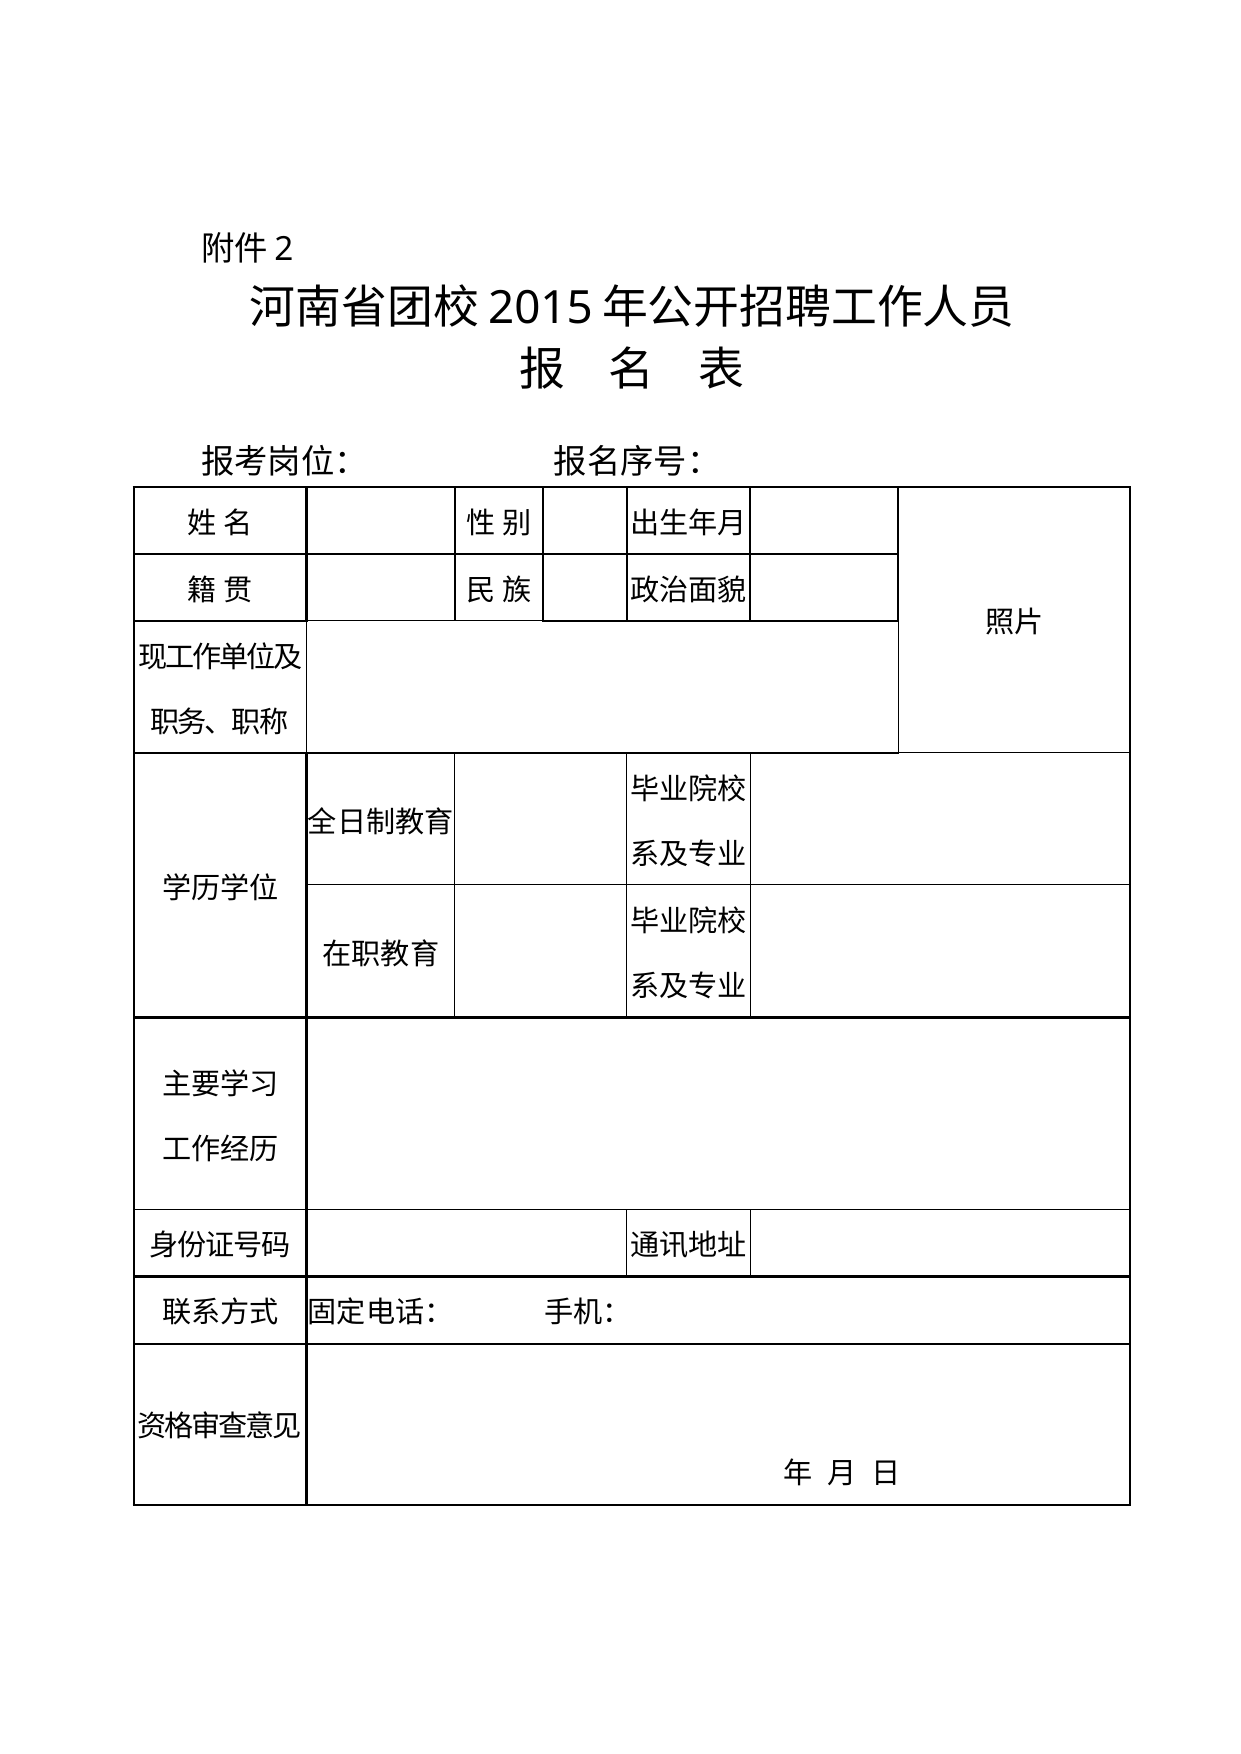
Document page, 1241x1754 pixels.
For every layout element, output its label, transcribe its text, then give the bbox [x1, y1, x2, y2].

table_header 性 别 [456, 488, 542, 553]
table_cell [751, 1210, 1129, 1275]
table_cell 身份证号码 [135, 1210, 305, 1275]
text 附件2 [201, 211, 1063, 273]
table_cell 学历学位 [135, 754, 305, 1016]
text 河南省团校2015年公开招聘工作人员 [201, 273, 1063, 336]
table_cell 联系方式 [135, 1278, 305, 1342]
table_header 照片 [899, 488, 1129, 752]
table_cell 年 月 日 [308, 1345, 1129, 1504]
table_cell 主要学习 工作经历 [135, 1019, 305, 1209]
table_cell [751, 555, 897, 620]
text 报 名 表 [201, 336, 1063, 398]
table_cell [751, 753, 1129, 884]
table_header 出生年月 [628, 488, 749, 553]
table_cell 固定电话： 手机： [308, 1278, 1129, 1342]
table_cell 全日制教育 [308, 754, 454, 884]
table_cell 现工作单位及职务、职称 [135, 622, 306, 752]
table_header [751, 488, 897, 553]
text 报考岗位： 报名序号： [201, 423, 1063, 486]
table_cell [455, 754, 626, 884]
table_cell 籍 贯 [135, 555, 305, 620]
table_cell 资格审查意见 [135, 1345, 305, 1504]
table_cell [308, 1210, 626, 1275]
table_cell [307, 621, 898, 752]
table_header [308, 488, 454, 553]
table_cell [308, 555, 454, 620]
table_cell [544, 555, 626, 620]
table_cell 毕业院校系及专业 [627, 754, 750, 884]
table_cell [751, 885, 1129, 1016]
table_cell 毕业院校系及专业 [627, 885, 750, 1016]
table_cell 政治面貌 [628, 555, 749, 620]
table_cell 在职教育 [308, 885, 454, 1016]
table_cell 民 族 [456, 555, 542, 620]
table_cell 通讯地址 [627, 1210, 750, 1275]
table_cell [455, 885, 626, 1016]
table_header [544, 488, 626, 553]
table_cell [308, 1019, 1129, 1209]
table_header 姓 名 [135, 488, 305, 553]
